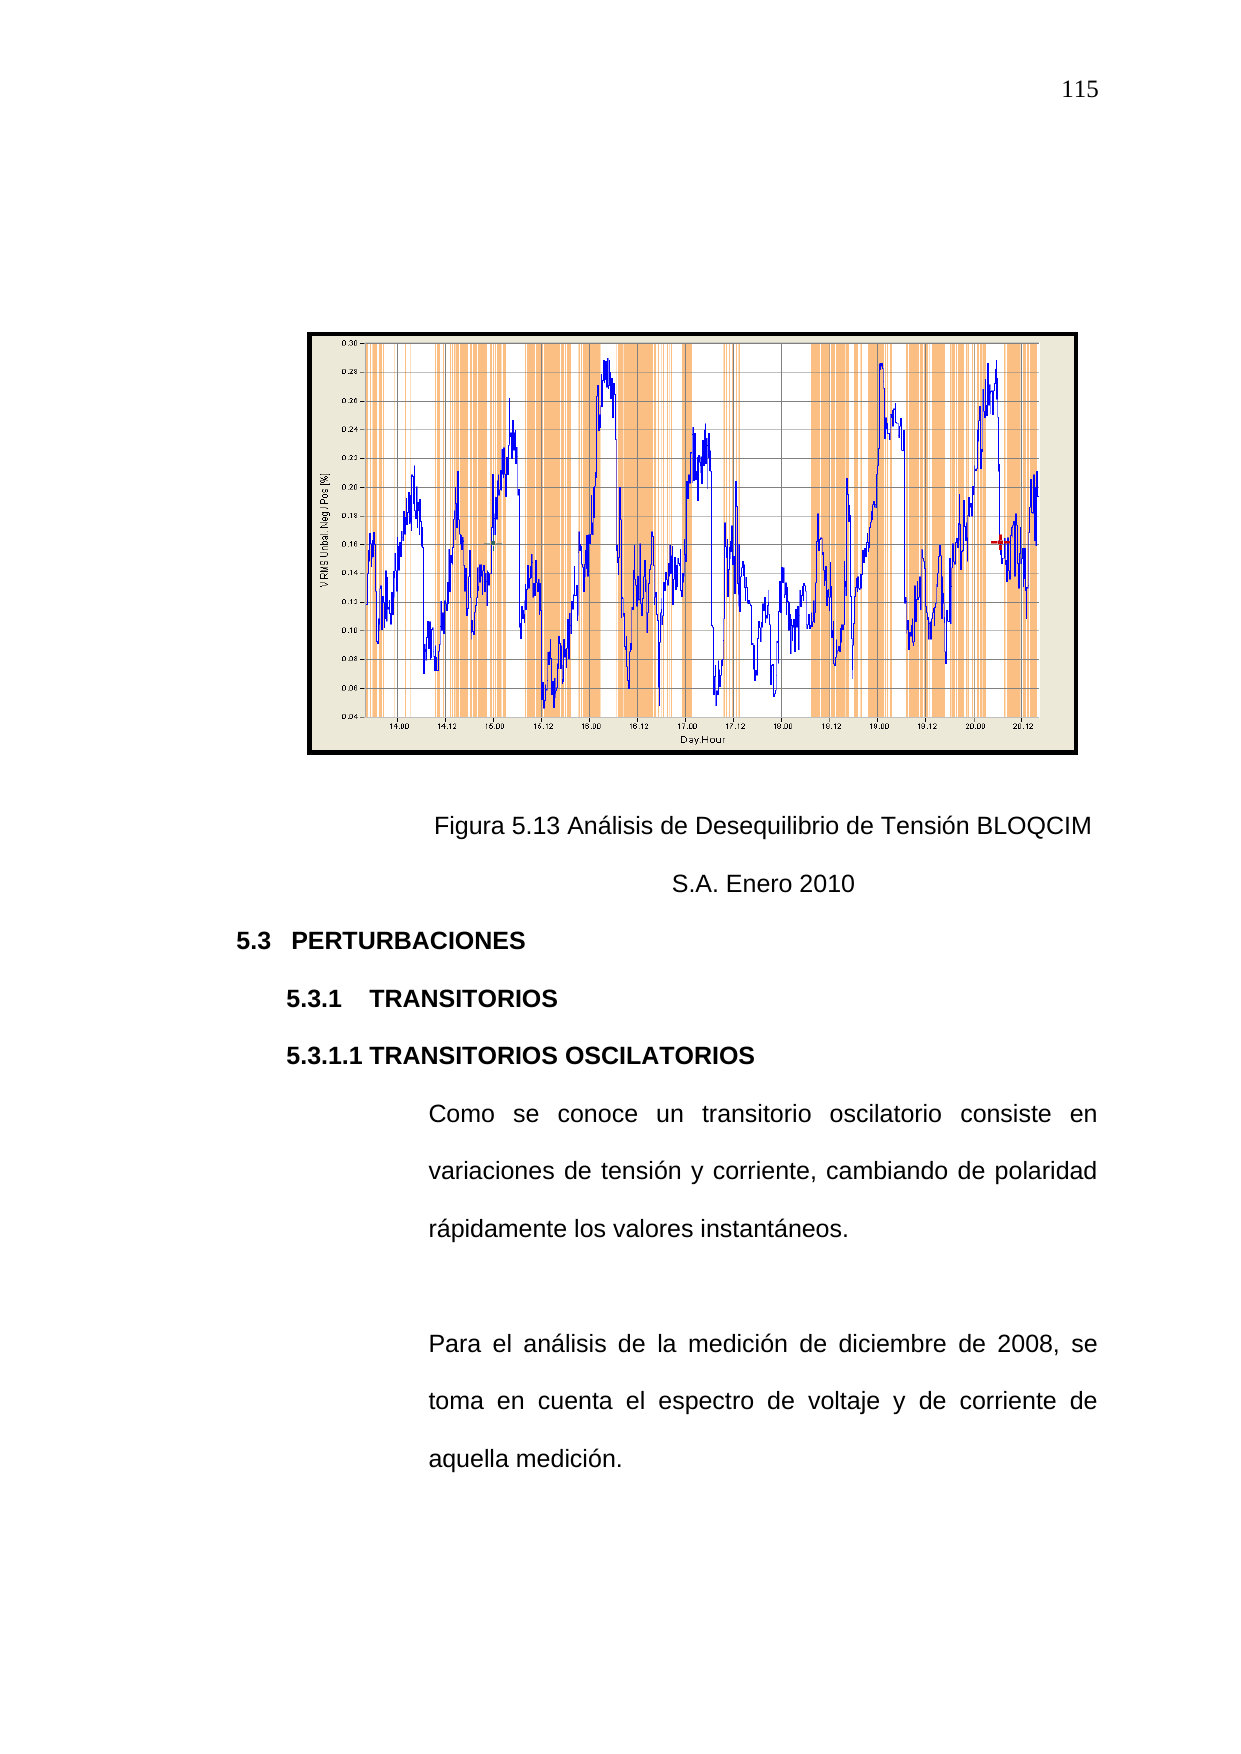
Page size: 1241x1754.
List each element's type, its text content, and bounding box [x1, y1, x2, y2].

list TRANSITORIOS OSCILATORIOS [236, 1041, 1098, 1070]
list TRANSITORIOS [286, 984, 1098, 1012]
text Como se conoce un transitorio oscilatorio consiste en variaciones de tensión y corriente, cambiando de polaridad rápidamente los valores instantáneos. [428, 1099, 1098, 1242]
text Figura 5.13 Análisis de Desequilibrio de Tensión BLOQCIM S.A. Enero 2010 [428, 811, 1098, 897]
list PERTURBACIONES [236, 926, 1098, 955]
text Para el análisis de la medición de diciembre de 2008, se toma en cuenta el espectro de voltaje y de corriente de aquella medición. [428, 1329, 1098, 1472]
picture [312, 336, 1074, 750]
